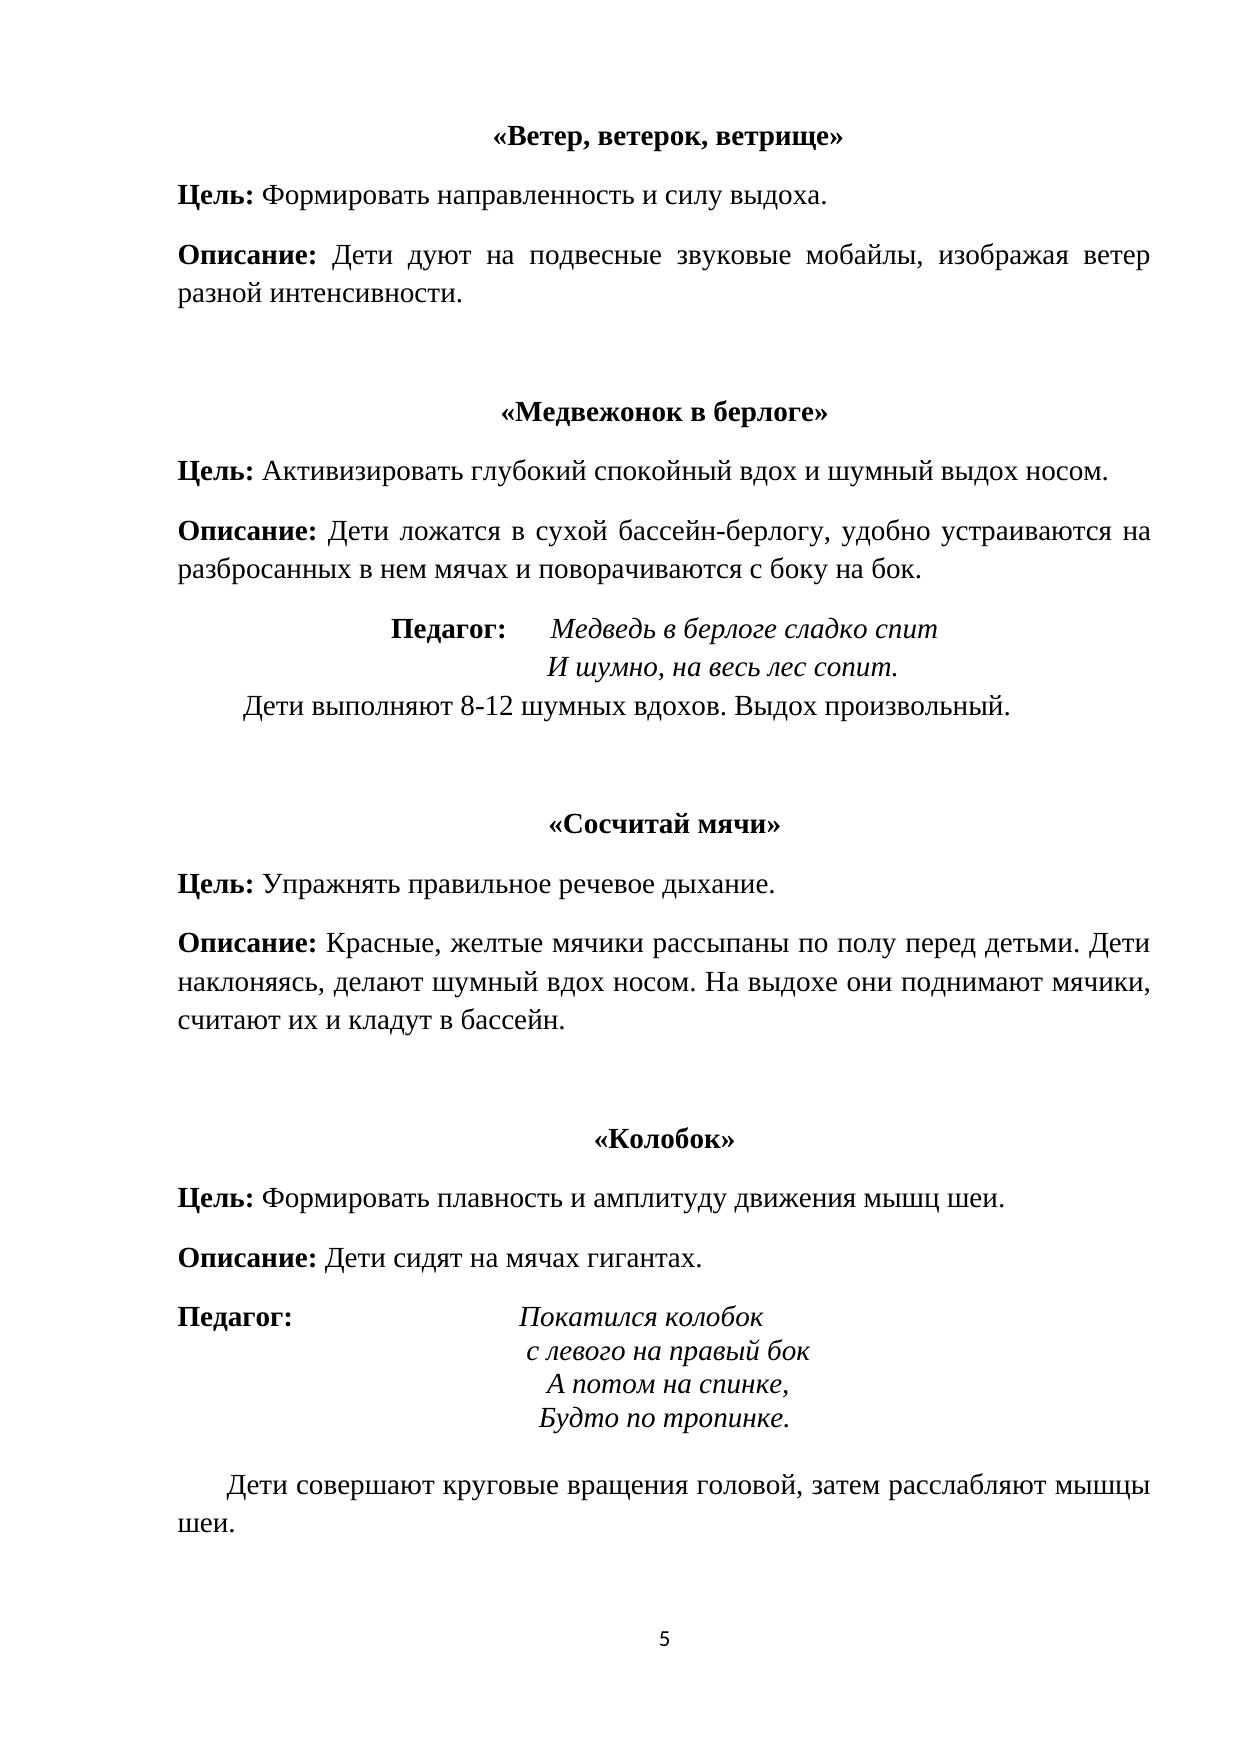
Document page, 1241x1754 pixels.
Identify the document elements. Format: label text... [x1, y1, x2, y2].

text Педагог: Покатился колобок [177, 1299, 1152, 1333]
text «Сосчитай мячи» [177, 807, 1152, 840]
text Цель: Активизировать глубокий спокойный вдох и шумный выдох носом. [177, 453, 1152, 487]
text с левого на правый бок [177, 1333, 1152, 1366]
text Дети совершают круговые вращения головой, затем расслабляют мышцы шеи. [177, 1467, 1152, 1539]
text «Колобок» [177, 1121, 1152, 1155]
text А потом на спинке, [177, 1366, 1152, 1400]
text «Медвежонок в берлоге» [177, 394, 1152, 428]
text Описание: Дети ложатся в сухой бассейн-берлогу, удобно устраиваются на разбросанных в нем мячах и поворачиваются с боку на бок. [177, 513, 1152, 585]
text Описание: Дети дуют на подвесные звуковые мобайлы, изображая ветер разной интенсивности. [177, 237, 1152, 309]
text Описание: Красные, желтые мячики рассыпаны по полу перед детьми. Дети наклоняясь, делают шумный вдох носом. На выдохе они поднимают мячики, считают их и кладут в бассейн. [177, 925, 1152, 1036]
text Цель: Формировать направленность и силу выдоха. [177, 177, 1152, 211]
text Педагог: Медведь в берлоге сладко спит [177, 611, 1152, 644]
text Цель: Формировать плавность и амплитуду движения мышц шеи. [177, 1181, 1152, 1214]
text Описание: Дети сидят на мячах гигантах. [177, 1240, 1152, 1273]
text И шумно, на весь лес сопит. [177, 649, 1152, 683]
text Будто по тропинке. [177, 1400, 1152, 1433]
text Дети выполняют 8-12 шумных вдохов. Выдох произвольный. [177, 688, 1152, 721]
text Цель: Упражнять правильное речевое дыхание. [177, 866, 1152, 899]
text «Ветер, ветерок, ветрище» [177, 118, 1152, 152]
